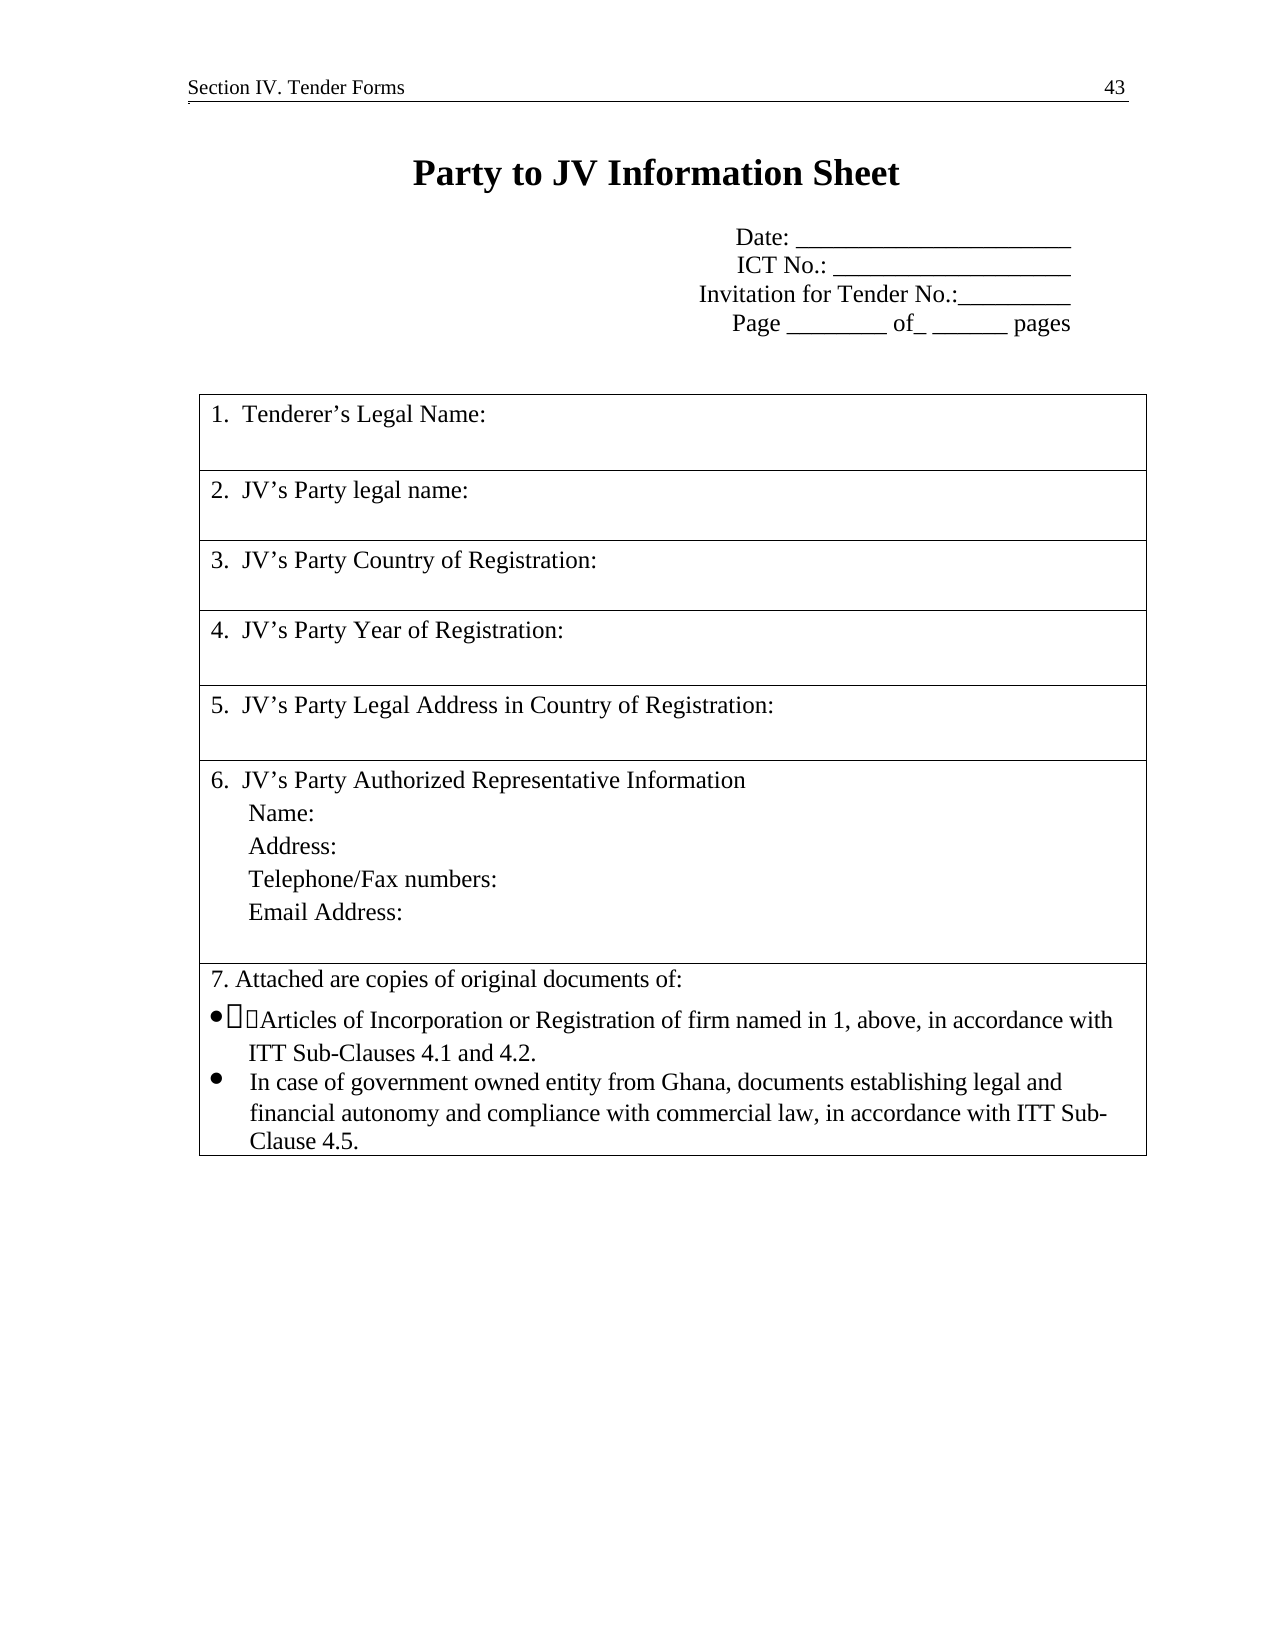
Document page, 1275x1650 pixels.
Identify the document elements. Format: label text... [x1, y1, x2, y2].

table_cell 6. JV’s Party Authorized Representative Information Name: Address: Telephone/Fax numbers: Email Address: [200, 761, 1146, 963]
table_cell 4. JV’s Party Year of Registration: [200, 611, 1146, 685]
text Page ________ of_ ______ pages [187, 308, 1071, 337]
text Party to JV Information Sheet [187, 150, 1125, 193]
text ICT No.: ___________________ [187, 251, 1071, 279]
text Invitation for Tender No.:_________ [187, 279, 1071, 308]
text Date: ______________________ [187, 222, 1071, 251]
table_cell 3. JV’s Party Country of Registration: [200, 541, 1146, 610]
table_cell 7. Attached are copies of original documents of: Articles of Incorporation or Registration of firm named in 1, above, in accordance with ITT Sub-Clauses 4.1 and 4.2. In case of government owned entity from , documents establishing legal and financial autonomy and compliance with commercial law, in accordance with ITT Sub-Clause 4.5. [200, 964, 1146, 1155]
table_cell 5. JV’s Party Legal Address in Country of Registration: [200, 686, 1146, 760]
table_header 1. Tenderer’s Legal Name: [200, 395, 1146, 469]
table_cell 2. JV’s Party legal name: [200, 471, 1146, 540]
